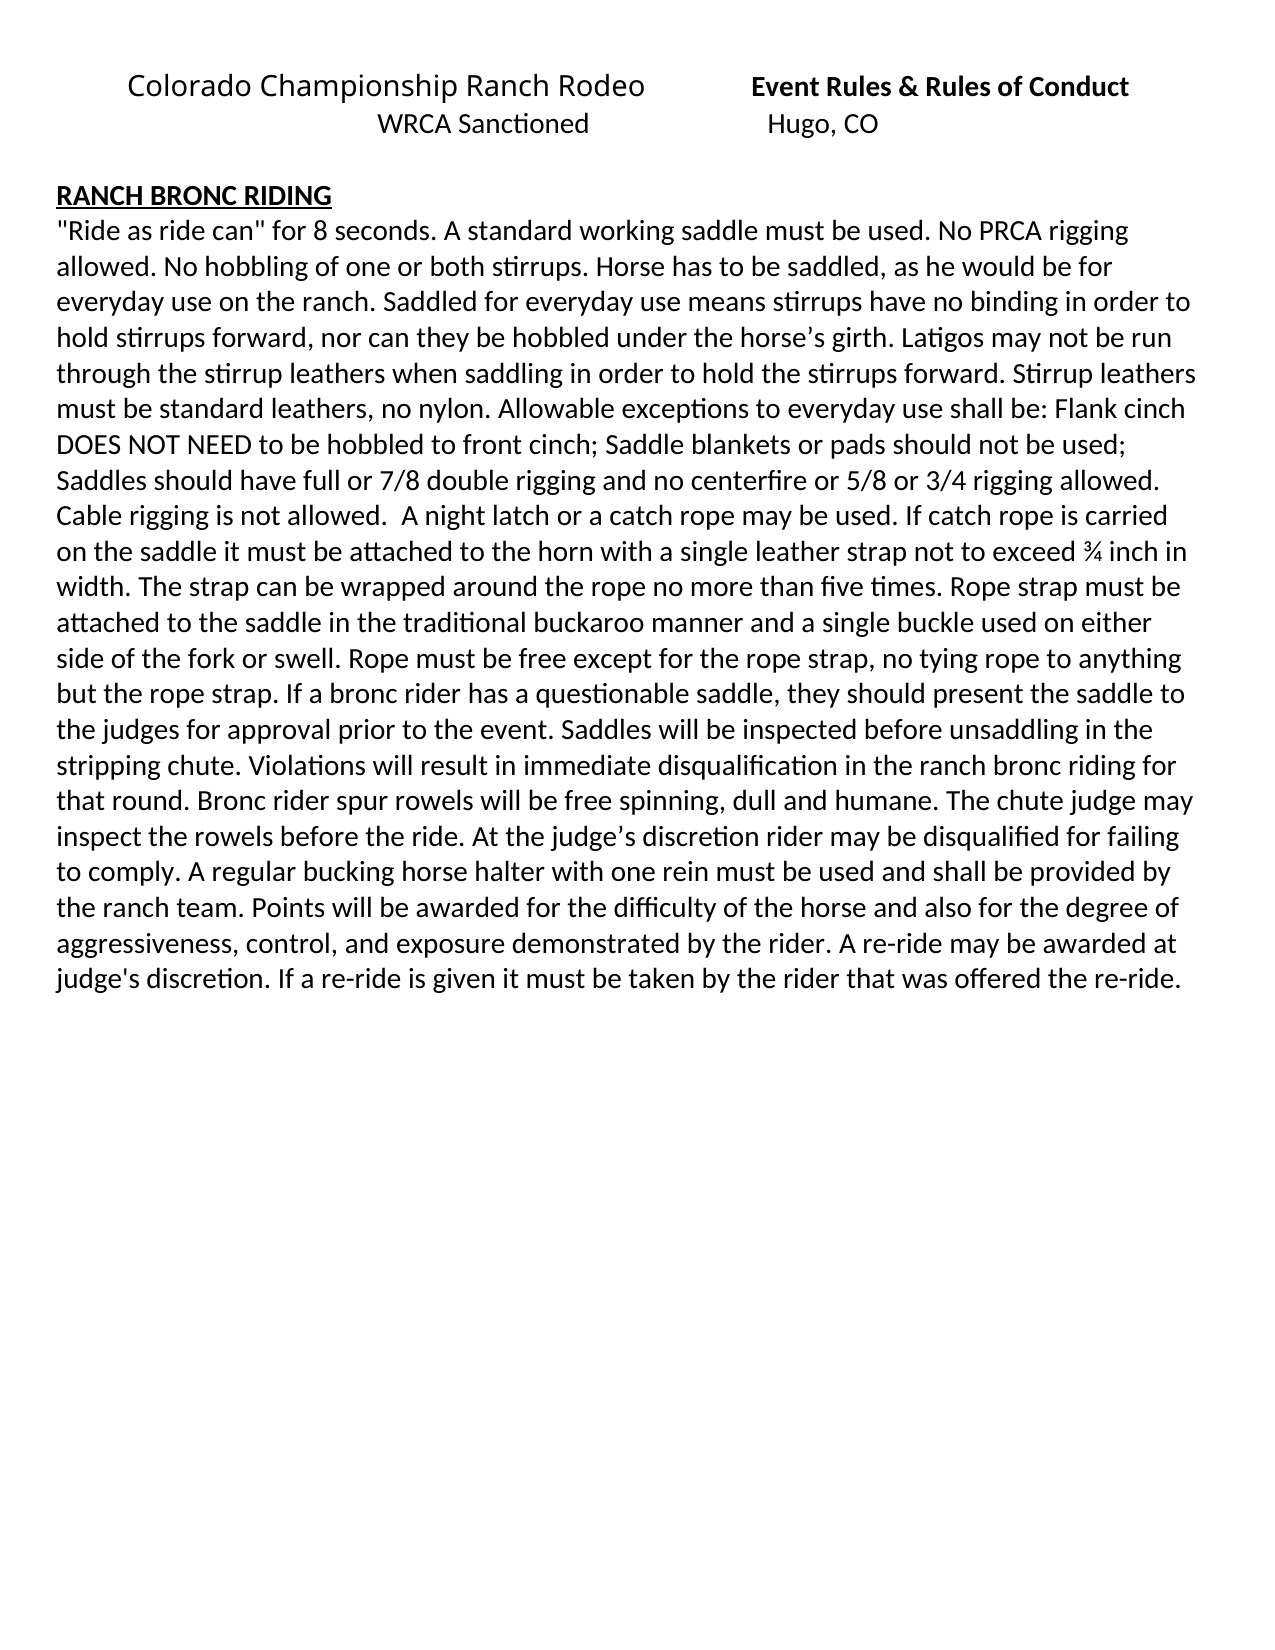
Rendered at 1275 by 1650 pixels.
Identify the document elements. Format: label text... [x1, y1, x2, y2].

text WRCA Sanctioned Hugo, CO [56, 105, 1200, 141]
text RANCH BRONC RIDING [56, 177, 1200, 212]
text "Ride as ride can" for 8 seconds. A standard working saddle must be used. No PRCA rigging allowed. No hobbling of one or both stirrups. Horse has to be saddled, as he would be for everyday use on the ranch. Saddled for everyday use means stirrups have no binding in order to hold stirrups forward, nor can they be hobbled under the horse’s girth. Latigos may not be run through the stirrup leathers when saddling in order to hold the stirrups forward. Stirrup leathers must be standard leathers, no nylon. Allowable exceptions to everyday use shall be: Flank cinch DOES NOT NEED to be hobbled to front cinch; Saddle blankets or pads should not be used; Saddles should have full or 7/8 double rigging and no centerfire or 5/8 or 3/4 rigging allowed. Cable rigging is not allowed. A night latch or a catch rope may be used. If catch rope is carried on the saddle it must be attached to the horn with a single leather strap not to exceed ¾ inch in width. The strap can be wrapped around the rope no more than five times. Rope strap must be attached to the saddle in the traditional buckaroo manner and a single buckle used on either side of the fork or swell. Rope must be free except for the rope strap, no tying rope to anything but the rope strap. If a bronc rider has a questionable saddle, they should present the saddle to the judges for approval prior to the event. Saddles will be inspected before unsaddling in the stripping chute. Violations will result in immediate disqualification in the ranch bronc riding for that round. Bronc rider spur rowels will be free spinning, dull and humane. The chute judge may inspect the rowels before the ride. At the judge’s discretion rider may be disqualified for failing to comply. A regular bucking horse halter with one rein must be used and shall be provided by the ranch team. Points will be awarded for the difficulty of the horse and also for the degree of aggressiveness, control, and exposure demonstrated by the rider. A re-ride may be awarded at judge's discretion. If a re-ride is given it must be taken by the rider that was offered the re-ride. [56, 212, 1200, 996]
text Colorado Championship Ranch Rodeo Event Rules & Rules of Conduct [56, 66, 1200, 105]
